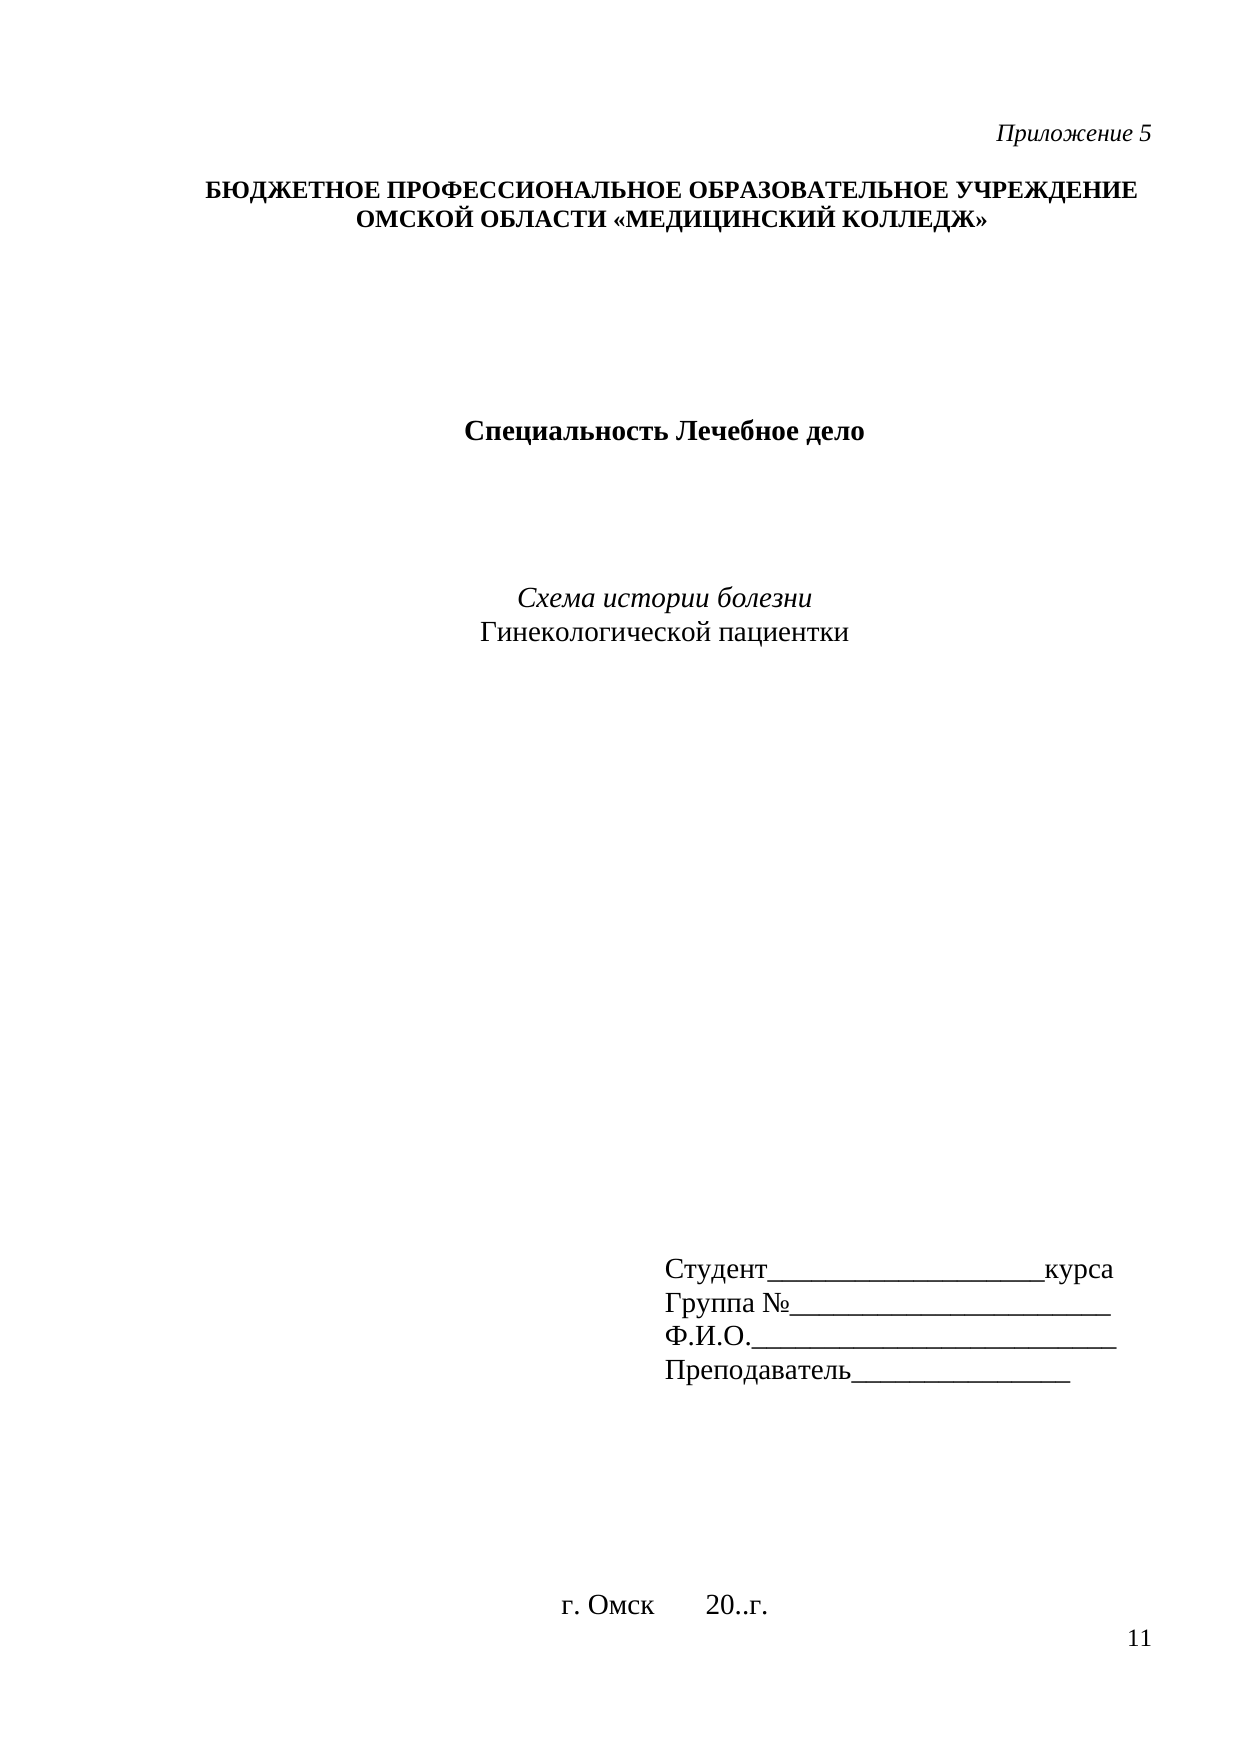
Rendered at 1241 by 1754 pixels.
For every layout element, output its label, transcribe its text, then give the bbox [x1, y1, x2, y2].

text Приложение 5 [259, 118, 1152, 147]
text Специальность Лечебное дело [177, 413, 1152, 446]
text Ф.И.О._________________________ [177, 1318, 1152, 1352]
text Преподаватель_______________ [177, 1352, 1152, 1386]
text г. Омск 20..г. [177, 1587, 1152, 1620]
text Студент___________________курса [177, 1251, 1152, 1285]
text БЮДЖЕТНОЕ ПРОФЕССИОНАЛЬНОЕ ОБРАЗОВАТЕЛЬНОЕ УЧРЕЖДЕНИЕ [177, 176, 1152, 204]
text ОМСКОЙ ОБЛАСТИ «МЕДИЦИНСКИЙ КОЛЛЕДЖ» [177, 204, 1152, 233]
text Группа №______________________ [177, 1285, 1152, 1318]
text Гинекологической пациентки [177, 614, 1152, 648]
text Схема истории болезни [177, 581, 1152, 614]
